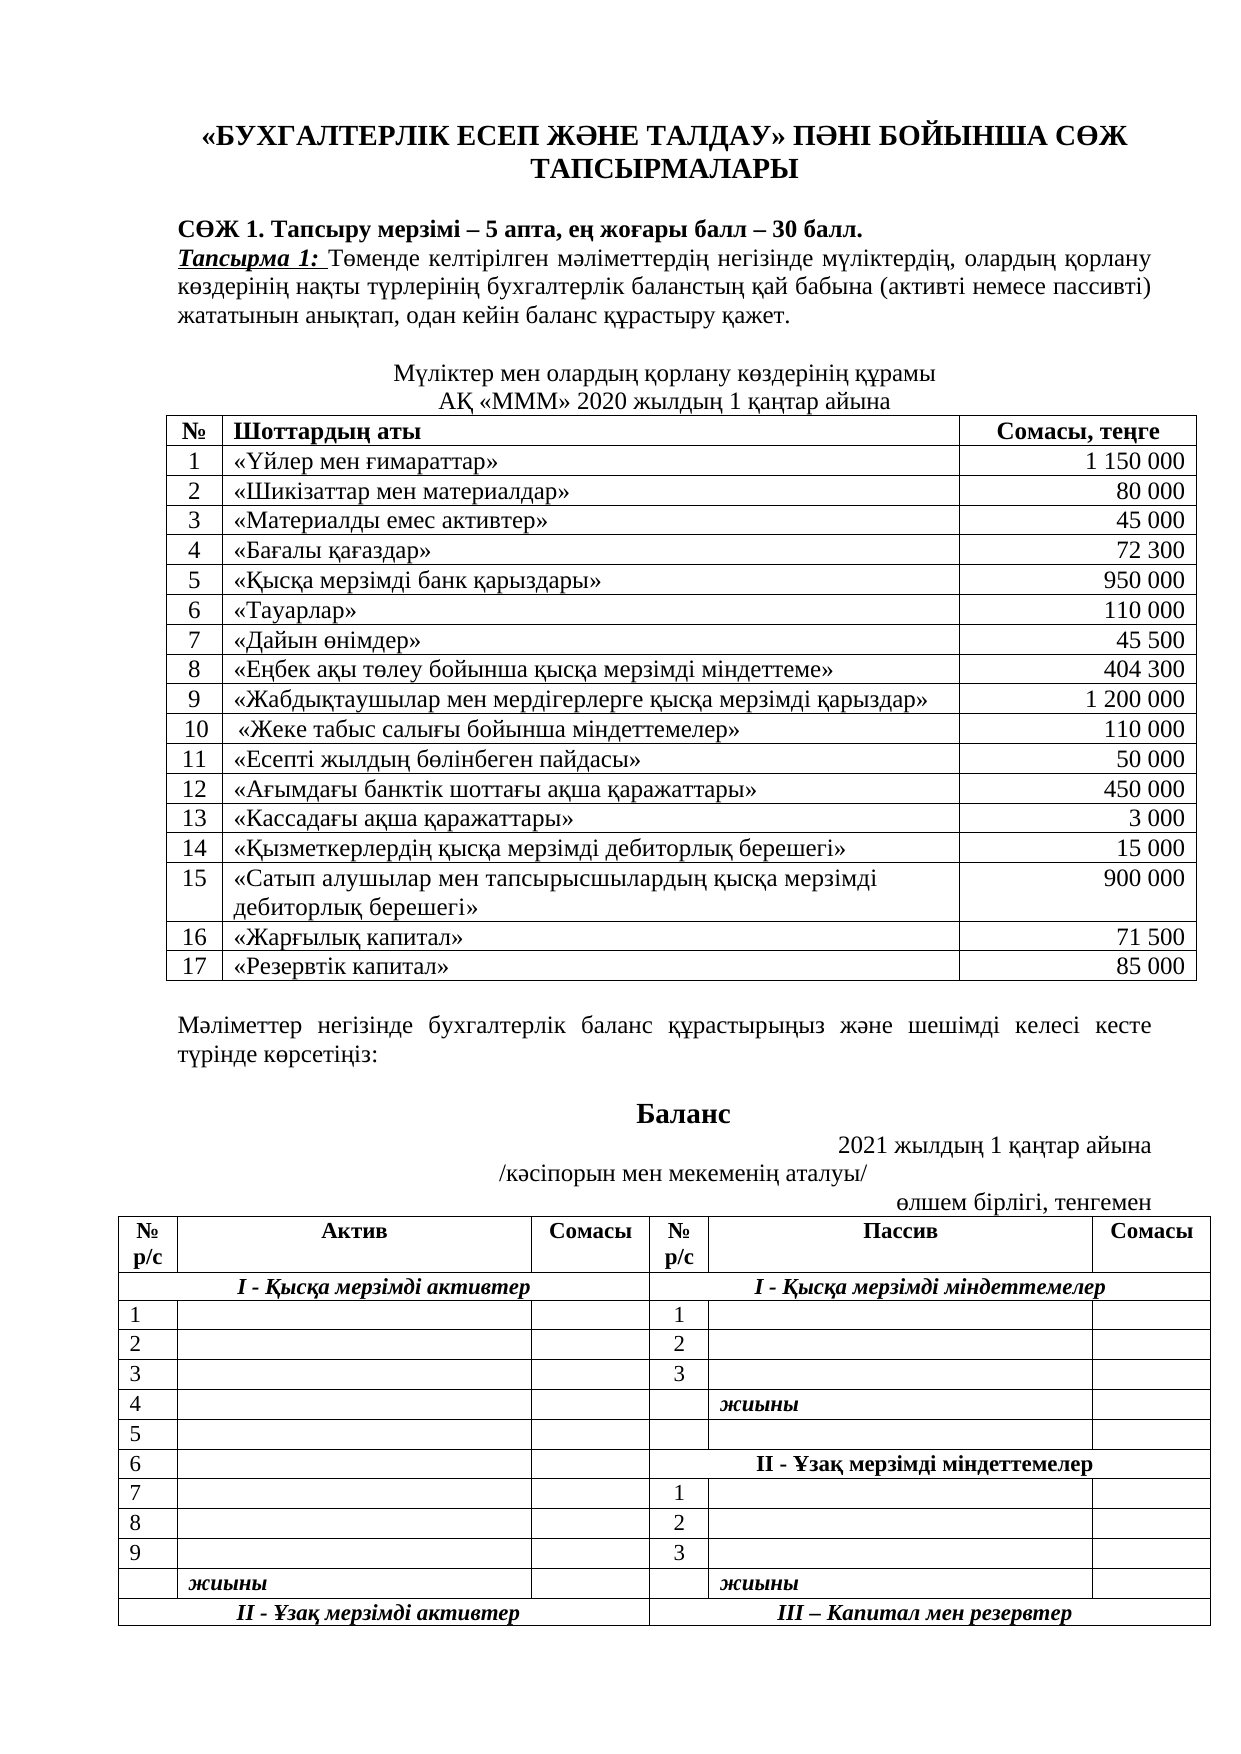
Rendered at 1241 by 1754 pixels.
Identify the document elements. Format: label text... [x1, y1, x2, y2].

text /кәсіпорын мен мекеменің аталуы/ [177, 1158, 1152, 1187]
table_cell 13 [167, 804, 222, 832]
table_cell «Еңбек ақы төлеу бойынша қысқа мерзімді міндеттеме» [223, 655, 959, 683]
table_cell 2 [650, 1330, 708, 1359]
table_cell «Жеке табыс салығы бойынша міндеттемелер» [223, 714, 959, 743]
table_cell 9 [119, 1539, 177, 1568]
table_cell [1093, 1360, 1210, 1389]
table_cell жиыны [178, 1569, 531, 1597]
text Мүліктер мен олардың қорлану көздерінің құрамы [177, 358, 1152, 386]
text «БУХГАЛТЕРЛІК ЕСЕП ЖӘНЕ ТАЛДАУ» ПӘНІ БОЙЫНША СӨЖ ТАПСЫРМАЛАРЫ [177, 118, 1152, 185]
table_cell 10 [167, 714, 222, 743]
table_cell 1 [650, 1479, 708, 1508]
table_cell [1093, 1479, 1210, 1508]
table_header Пассив [709, 1217, 1092, 1272]
table_cell 80 000 [960, 476, 1196, 504]
table_cell 2 [119, 1330, 177, 1359]
table_header № р/с [119, 1217, 177, 1272]
text СӨЖ 1. Тапсыру мерзімі – 5 апта, ең жоғары балл – 30 балл. [177, 214, 1152, 243]
table_cell «Жарғылық капитал» [223, 922, 959, 950]
table_header Актив [178, 1217, 531, 1272]
table_cell «Шикізаттар мен материалдар» [223, 476, 959, 504]
table_cell 5 [119, 1420, 177, 1448]
table_cell «Дайын өнімдер» [223, 625, 959, 653]
table_header Сомасы, теңге [960, 416, 1196, 445]
table_cell 450 000 [960, 774, 1196, 802]
table_cell 15 [167, 863, 222, 921]
table_cell «Бағалы қағаздар» [223, 535, 959, 564]
table_cell 45 000 [960, 506, 1196, 534]
table_cell [532, 1330, 649, 1359]
table_cell 4 [119, 1390, 177, 1419]
table_cell [532, 1479, 649, 1508]
table_cell 45 500 [960, 625, 1196, 653]
table_cell [178, 1420, 531, 1448]
table_cell 5 [167, 565, 222, 594]
table_cell [532, 1301, 649, 1329]
table_cell [1093, 1420, 1210, 1448]
table_cell 8 [167, 655, 222, 683]
table_cell [532, 1509, 649, 1538]
table_cell 12 [167, 774, 222, 802]
table_cell 72 300 [960, 535, 1196, 564]
table_cell [178, 1479, 531, 1508]
table_cell [709, 1420, 1092, 1448]
table_cell 950 000 [960, 565, 1196, 594]
table_cell 1 [119, 1301, 177, 1329]
table_cell [532, 1390, 649, 1419]
table_cell [532, 1569, 649, 1597]
table_cell жиыны [709, 1390, 1092, 1419]
table_header Сомасы [532, 1217, 649, 1272]
table_cell [709, 1539, 1092, 1568]
table_cell 85 000 [960, 951, 1196, 980]
text өлшем бірлігі, тенгемен [177, 1187, 1152, 1216]
table_cell 14 [167, 833, 222, 862]
table_header Шоттардың аты [223, 416, 959, 445]
table_cell [1093, 1330, 1210, 1359]
table_cell 1 150 000 [960, 446, 1196, 475]
table_cell «Қысқа мерзімді банк қарыздары» [223, 565, 959, 594]
table_cell 110 000 [960, 714, 1196, 743]
table_cell [178, 1390, 531, 1419]
table_cell 15 000 [960, 833, 1196, 862]
table_cell ІІІ – Капитал мен резервтер [650, 1599, 1210, 1625]
text Тапсырма 1: Төменде келтірілген мәліметтердің негізінде мүліктердің, олардың қорлану көздерінің нақты түрлерінің бухгалтерлік баланстың қай бабына (активті немесе пассивті) жататынын анықтап, одан кейін баланс құрастыру қажет. [177, 243, 1152, 329]
text АҚ «МММ» 2020 жылдың 1 қаңтар айына [177, 386, 1152, 415]
table_cell [1093, 1569, 1210, 1597]
table_cell «Резервтік капитал» [223, 951, 959, 980]
table_cell 6 [167, 595, 222, 624]
table_cell ІІ - Ұзақ мерзімді міндеттемелер [650, 1450, 1210, 1478]
table_cell [709, 1301, 1092, 1329]
table_cell 2 [650, 1509, 708, 1538]
table_cell [532, 1539, 649, 1568]
table_cell [532, 1450, 649, 1478]
table_cell 16 [167, 922, 222, 950]
table_cell [650, 1569, 708, 1597]
table_cell 1 [167, 446, 222, 475]
table_cell [1093, 1539, 1210, 1568]
table_cell «Ағымдағы банктік шоттағы ақша қаражаттары» [223, 774, 959, 802]
table_cell 2 [167, 476, 222, 504]
table_cell «Қызметкерлердің қысқа мерзімді дебиторлық берешегі» [223, 833, 959, 862]
table_cell 6 [119, 1450, 177, 1478]
table_cell «Жабдықтаушылар мен мердігерлерге қысқа мерзімді қарыздар» [223, 684, 959, 713]
table_cell [178, 1360, 531, 1389]
table_cell 1 [650, 1301, 708, 1329]
table_cell 110 000 [960, 595, 1196, 624]
table_cell 17 [167, 951, 222, 980]
table_cell 50 000 [960, 744, 1196, 773]
text Баланс [177, 1096, 1152, 1130]
table_header № р/с [650, 1217, 708, 1272]
table_cell І - Қысқа мерзімді міндеттемелер [650, 1273, 1210, 1299]
table_cell [532, 1420, 649, 1448]
table_cell «Материалды емес активтер» [223, 506, 959, 534]
text 2021 жылдың 1 қаңтар айына [177, 1130, 1152, 1158]
table_cell [709, 1360, 1092, 1389]
table_cell 71 500 [960, 922, 1196, 950]
table_cell 404 300 [960, 655, 1196, 683]
table_cell [178, 1450, 531, 1478]
table_cell 8 [119, 1509, 177, 1538]
table_cell [119, 1569, 177, 1597]
table_cell 3 000 [960, 804, 1196, 832]
table_cell [1093, 1301, 1210, 1329]
table_header № [167, 416, 222, 445]
table_cell 3 [119, 1360, 177, 1389]
table_header Сомасы [1093, 1217, 1210, 1272]
table_cell 3 [650, 1539, 708, 1568]
table_cell 3 [650, 1360, 708, 1389]
table_cell 900 000 [960, 863, 1196, 921]
table_cell «Кассадағы ақша қаражаттары» [223, 804, 959, 832]
table_cell [178, 1301, 531, 1329]
table_cell «Тауарлар» [223, 595, 959, 624]
table_cell [650, 1420, 708, 1448]
table_cell «Сатып алушылар мен тапсырысшылардың қысқа мерзімді дебиторлық берешегі» [223, 863, 959, 921]
table_cell «Үйлер мен ғимараттар» [223, 446, 959, 475]
table_cell 9 [167, 684, 222, 713]
table_cell 7 [167, 625, 222, 653]
table_cell [178, 1330, 531, 1359]
table_cell 11 [167, 744, 222, 773]
table_cell [709, 1479, 1092, 1508]
table_cell «Есепті жылдың бөлінбеген пайдасы» [223, 744, 959, 773]
table_cell [709, 1330, 1092, 1359]
table_cell [178, 1509, 531, 1538]
table_cell [532, 1360, 649, 1389]
table_cell І - Қысқа мерзімді активтер [119, 1273, 649, 1299]
table_cell жиыны [709, 1569, 1092, 1597]
table_cell 7 [119, 1479, 177, 1508]
table_cell [1093, 1390, 1210, 1419]
table_cell 3 [167, 506, 222, 534]
table_cell ІІ - Ұзақ мерзімді активтер [119, 1599, 649, 1625]
table_cell 1 200 000 [960, 684, 1196, 713]
text Мәліметтер негізінде бухгалтерлік баланс құрастырыңыз және шешімді келесі кесте түрінде көрсетіңіз: [177, 1010, 1152, 1067]
table_cell [1093, 1509, 1210, 1538]
table_cell [178, 1539, 531, 1568]
table_cell [650, 1390, 708, 1419]
table_cell 4 [167, 535, 222, 564]
table_cell [709, 1509, 1092, 1538]
